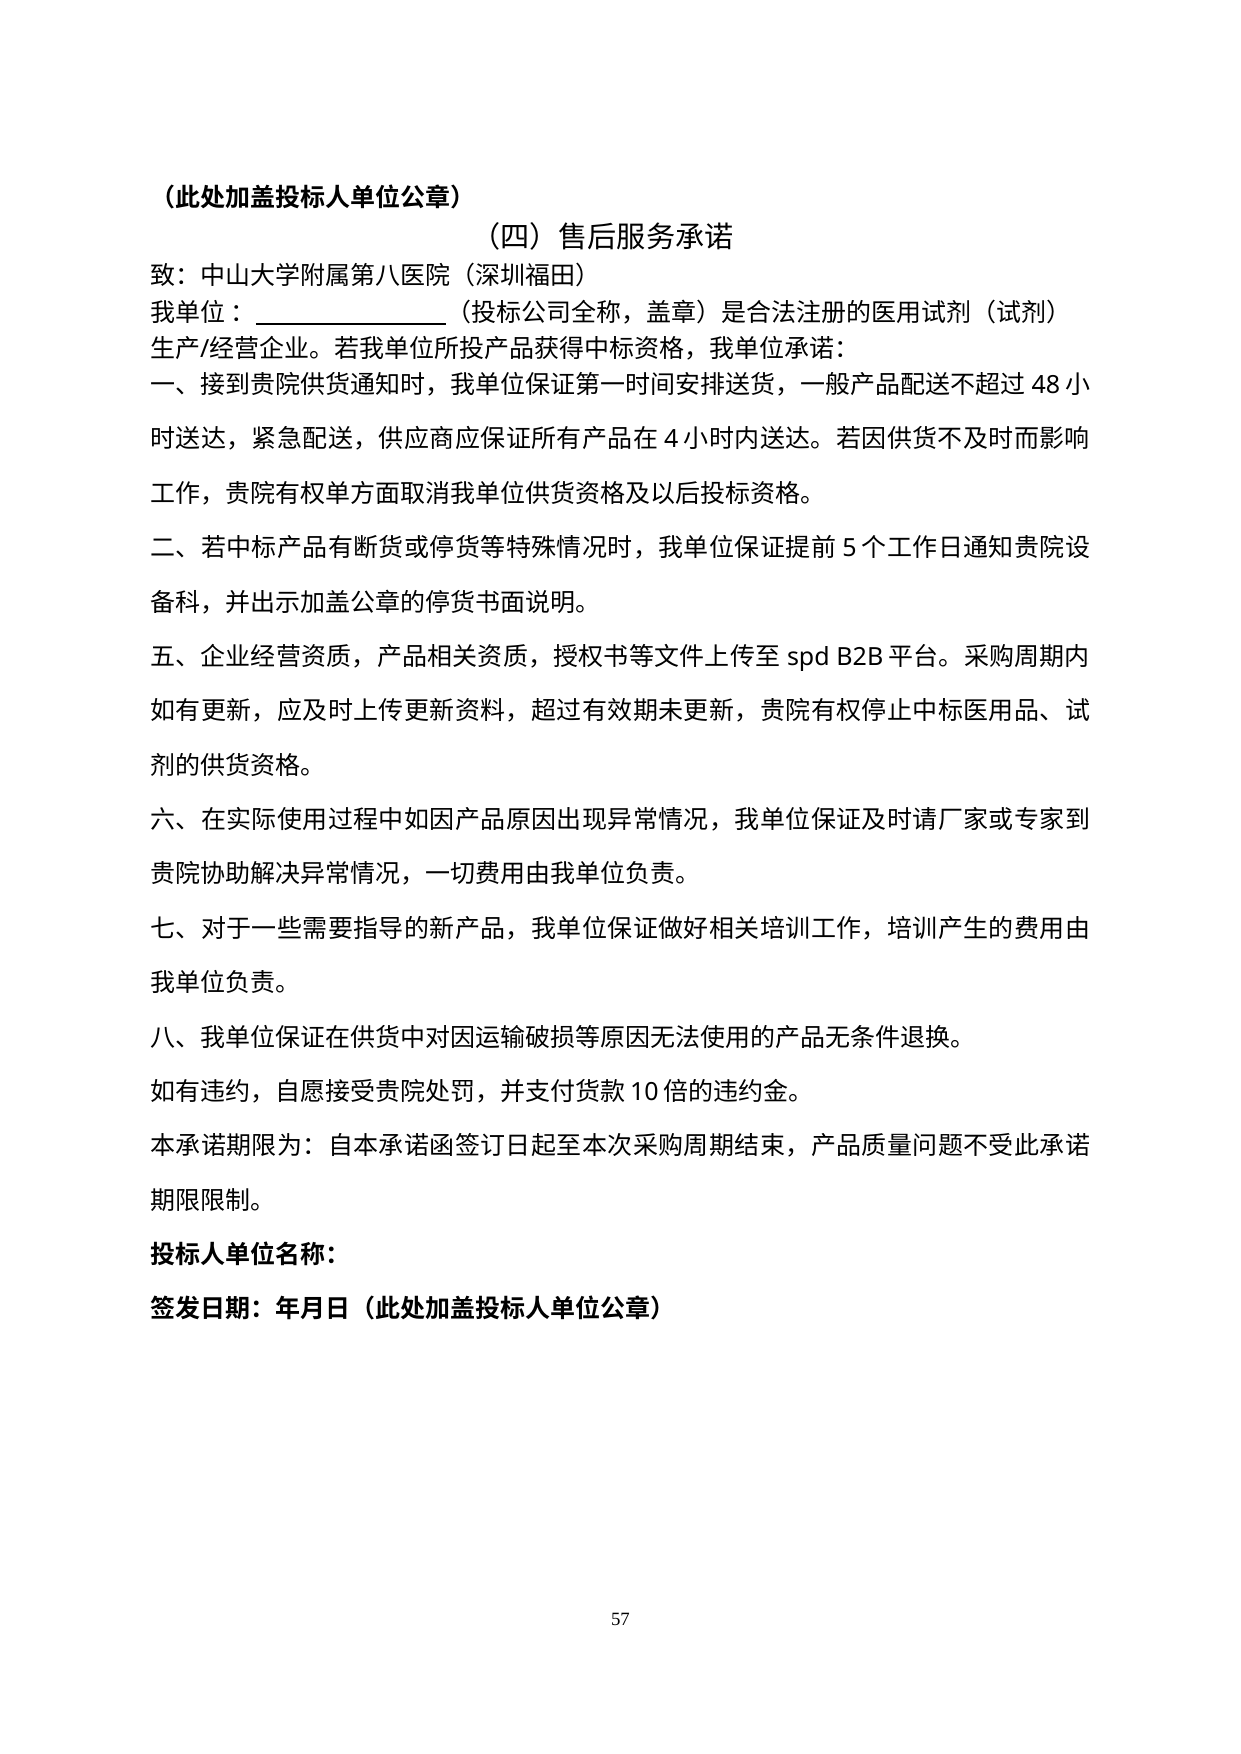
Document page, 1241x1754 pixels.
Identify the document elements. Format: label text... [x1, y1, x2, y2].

text 七、对于一些需要指导的新产品，我单位保证做好相关培训工作，培训产生的费用由我单位负责。 [150, 908, 1090, 999]
text 二、若中标产品有断货或停货等特殊情况时，我单位保证提前5个工作日通知贵院设备科，并出示加盖公章的停货书面说明。 [150, 528, 1090, 618]
text 致：中山大学附属第八医院（深圳福田） [150, 256, 1090, 292]
text 六、在实际使用过程中如因产品原因出现异常情况，我单位保证及时请厂家或专家到贵院协助解决异常情况，一切费用由我单位负责。 [150, 799, 1090, 890]
text （此处加盖投标人单位公章） [150, 177, 1090, 213]
text （四）售后服务承诺 [150, 213, 1090, 256]
text 本承诺期限为：自本承诺函签订日起至本次采购周期结束，产品质量问题不受此承诺期限限制。 [150, 1126, 1090, 1216]
text 我单位 ： （投标公司全称，盖章）是合法注册的医用试剂（试剂）生产/经营企业。若我单位所投产品获得中标资格，我单位承诺： [150, 292, 1090, 364]
text 签发日期：年月日（此处加盖投标人单位公章） [150, 1289, 1090, 1325]
text 一、接到贵院供货通知时，我单位保证第一时间安排送货，一般产品配送不超过48小时送达，紧急配送，供应商应保证所有产品在4小时内送达。若因供货不及时而影响工作，贵院有权单方面取消我单位供货资格及以后投标资格。 [150, 364, 1090, 509]
text 如有违约，自愿接受贵院处罚，并支付货款10倍的违约金。 [150, 1071, 1090, 1108]
text 五、企业经营资质，产品相关资质，授权书等文件上传至spd B2B平台。采购周期内如有更新，应及时上传更新资料，超过有效期未更新，贵院有权停止中标医用品、试剂的供货资格。 [150, 636, 1090, 781]
text 投标人单位名称： [150, 1234, 1090, 1271]
text 八、我单位保证在供货中对因运输破损等原因无法使用的产品无条件退换。 [150, 1017, 1090, 1053]
